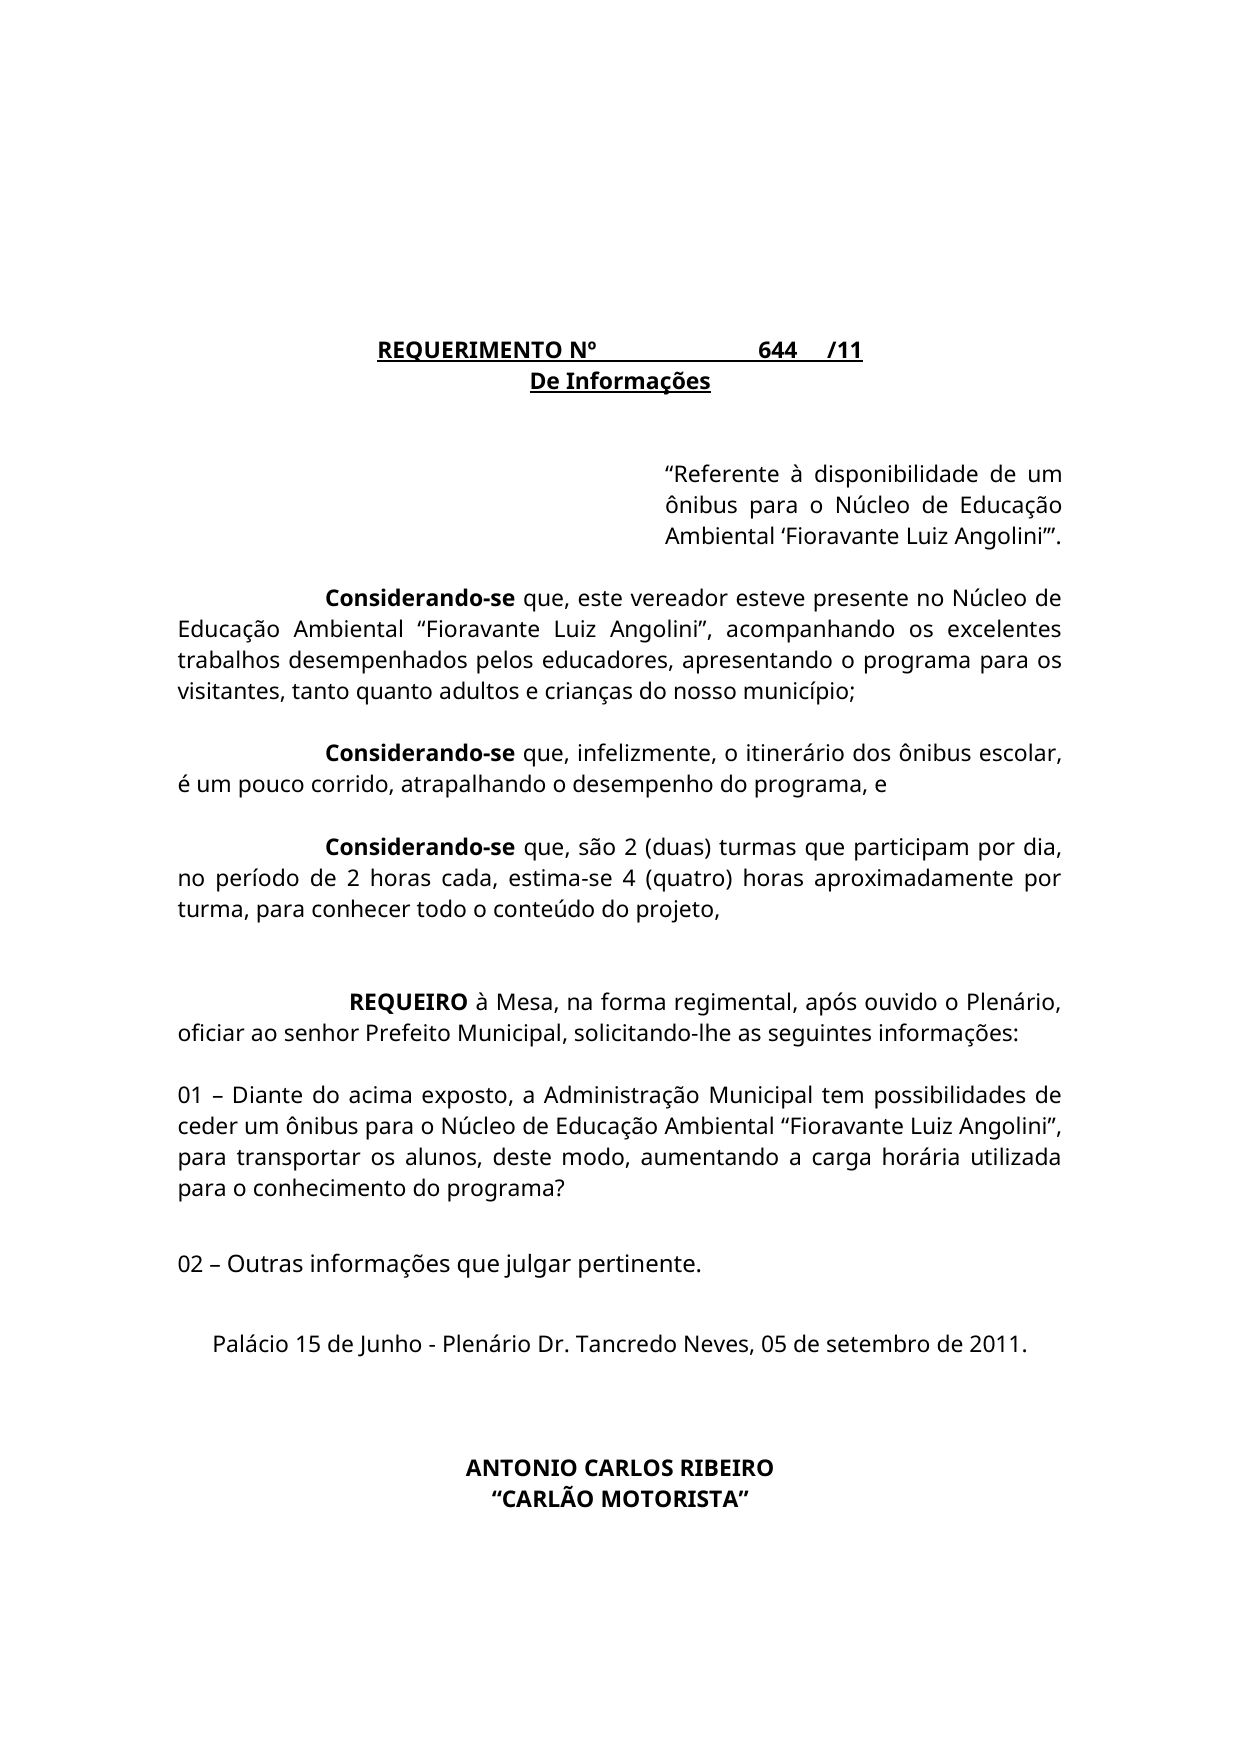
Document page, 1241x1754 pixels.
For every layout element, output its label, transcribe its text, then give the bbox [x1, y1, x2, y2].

text “CARLÃO MOTORISTA” [177, 1483, 1063, 1514]
text Palácio 15 de Junho - Plenário Dr. Tancredo Neves, 05 de setembro de 2011. [177, 1328, 1063, 1359]
title REQUERIMENTO Nº 644 /11 [177, 334, 1063, 365]
text 02 – Outras informações que julgar pertinente. [177, 1246, 1063, 1279]
text “Referente à disponibilidade de um ônibus para o Núcleo de Educação Ambiental ‘Fioravante Luiz Angolini’”. [665, 458, 1063, 551]
text ANTONIO CARLOS RIBEIRO [177, 1452, 1063, 1483]
text Considerando-se que, infelizmente, o itinerário dos ônibus escolar, é um pouco corrido, atrapalhando o desempenho do programa, e [177, 737, 1063, 799]
text Considerando-se que, são 2 (duas) turmas que participam por dia, no período de 2 horas cada, estima-se 4 (quatro) horas aproximadamente por turma, para conhecer todo o conteúdo do projeto, [177, 830, 1063, 923]
text Considerando-se que, este vereador esteve presente no Núcleo de Educação Ambiental “Fioravante Luiz Angolini”, acompanhando os excelentes trabalhos desempenhados pelos educadores, apresentando o programa para os visitantes, tanto quanto adultos e crianças do nosso município; [177, 582, 1063, 706]
text 01 – Diante do acima exposto, a Administração Municipal tem possibilidades de ceder um ônibus para o Núcleo de Educação Ambiental “Fioravante Luiz Angolini”, para transportar os alunos, deste modo, aumentando a carga horária utilizada para o conhecimento do programa? [177, 1079, 1063, 1203]
text REQUEIRO à Mesa, na forma regimental, após ouvido o Plenário, oficiar ao senhor Prefeito Municipal, solicitando-lhe as seguintes informações: [177, 986, 1063, 1048]
text De Informações [177, 365, 1063, 396]
